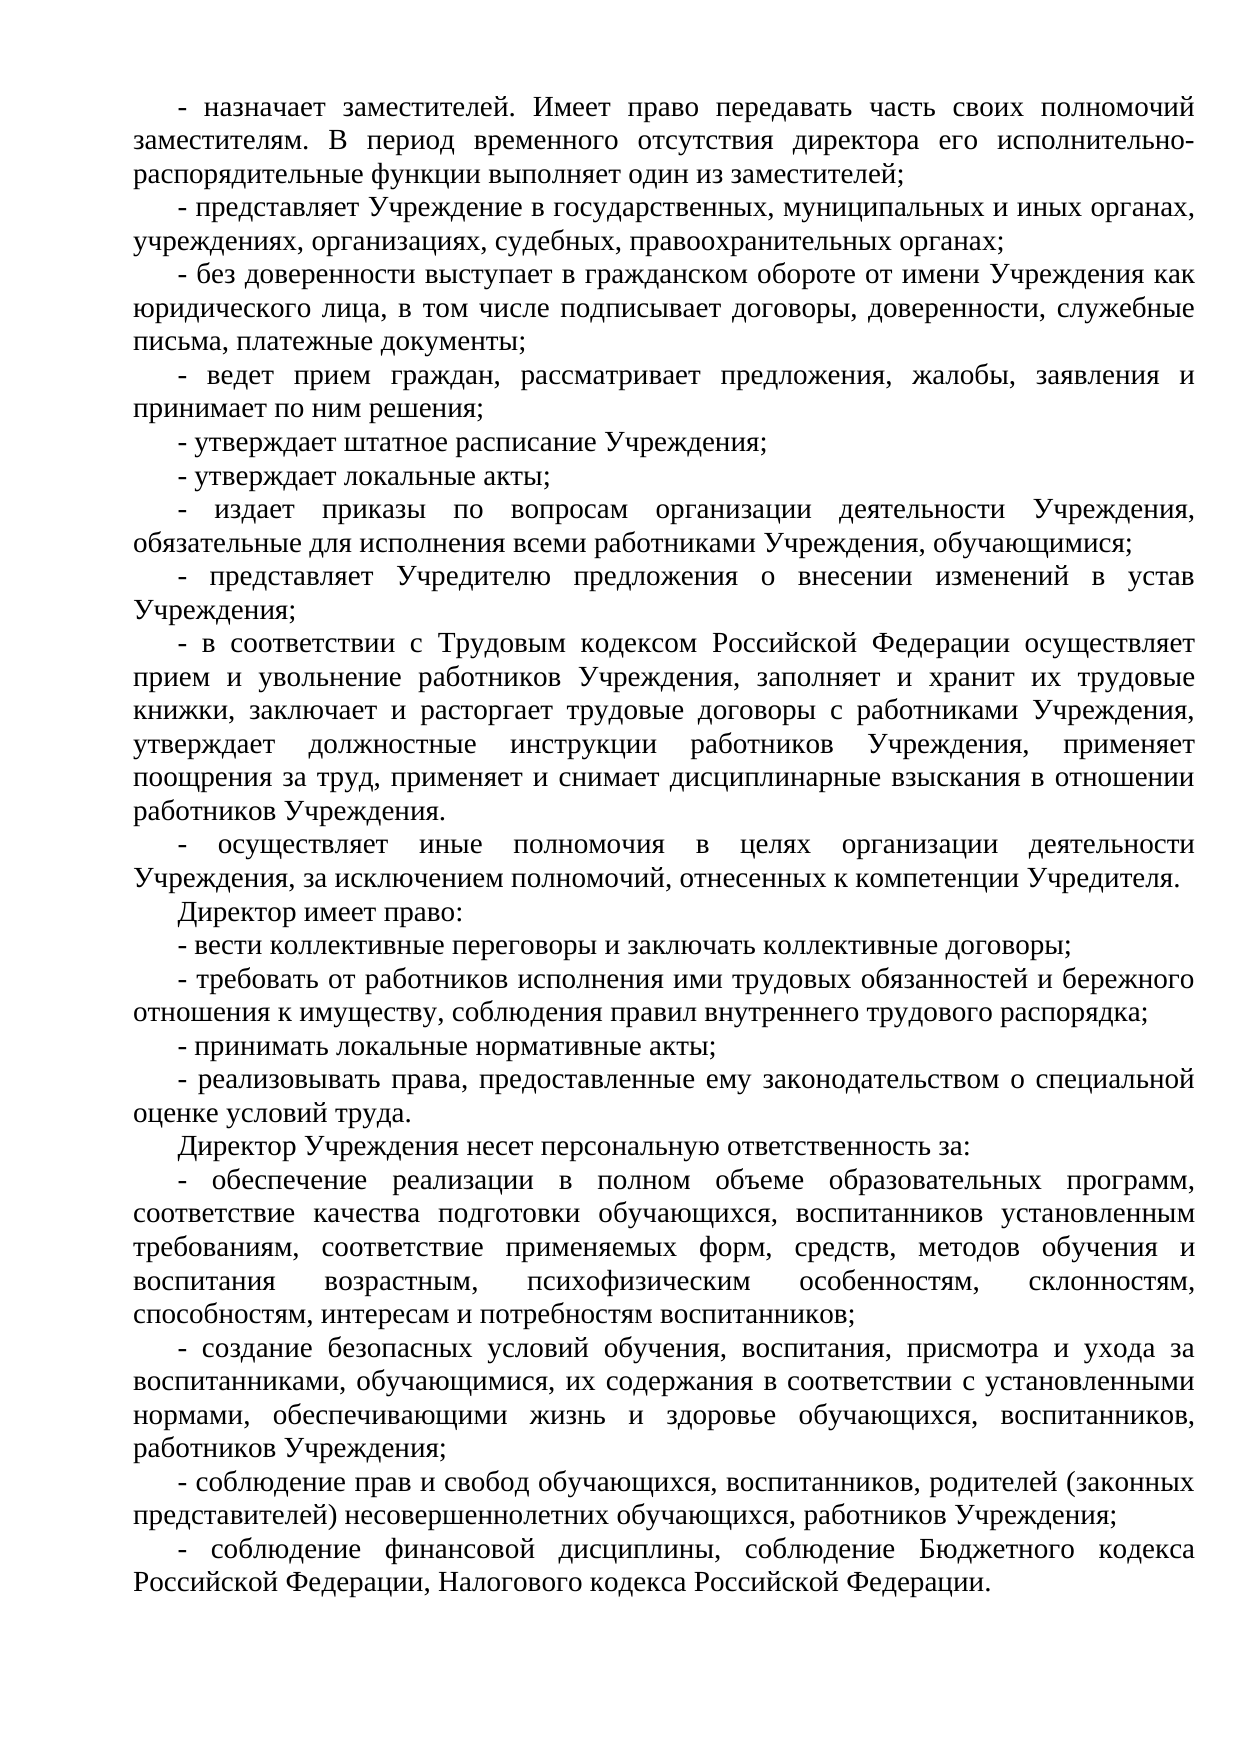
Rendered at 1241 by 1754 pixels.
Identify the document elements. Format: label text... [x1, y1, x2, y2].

text - реализовывать права, предоставленные ему законодательством о специальной оценке условий труда. [133, 1061, 1196, 1128]
text - издает приказы по вопросам организации деятельности Учреждения, обязательные для исполнения всеми работниками Учреждения, обучающимися; [133, 491, 1196, 558]
text - представляет Учреждение в государственных, муниципальных и иных органах, учреждениях, организациях, судебных, правоохранительных органах; [133, 189, 1196, 256]
text Директор Учреждения несет персональную ответственность за: [133, 1128, 1196, 1162]
text - требовать от работников исполнения ими трудовых обязанностей и бережного отношения к имуществу, соблюдения правил внутреннего трудового распорядка; [133, 961, 1196, 1028]
text - утверждает штатное расписание Учреждения; [133, 424, 1196, 458]
text - осуществляет иные полномочия в целях организации деятельности Учреждения, за исключением полномочий, отнесенных к компетенции Учредителя. [133, 827, 1196, 894]
text - соблюдение прав и свобод обучающихся, воспитанников, родителей (законных представителей) несовершеннолетних обучающихся, работников Учреждения; [133, 1464, 1196, 1531]
text - в соответствии с Трудовым кодексом Российской Федерации осуществляет прием и увольнение работников Учреждения, заполняет и хранит их трудовые книжки, заключает и расторгает трудовые договоры с работниками Учреждения, утверждает должностные инструкции работников Учреждения, применяет поощрения за труд, применяет и снимает дисциплинарные взыскания в отношении работников Учреждения. [133, 625, 1196, 827]
text - соблюдение финансовой дисциплины, соблюдение Бюджетного кодекса Российской Федерации, Налогового кодекса Российской Федерации. [133, 1531, 1196, 1598]
text - представляет Учредителю предложения о внесении изменений в устав Учреждения; [133, 558, 1196, 625]
text - назначает заместителей. Имеет право передавать часть своих полномочий заместителям. В период временного отсутствия директора его исполнительно-распорядительные функции выполняет один из заместителей; [133, 89, 1196, 189]
text - ведет прием граждан, рассматривает предложения, жалобы, заявления и принимает по ним решения; [133, 357, 1196, 424]
text - создание безопасных условий обучения, воспитания, присмотра и ухода за воспитанниками, обучающимися, их содержания в соответствии с установленными нормами, обеспечивающими жизнь и здоровье обучающихся, воспитанников, работников Учреждения; [133, 1330, 1196, 1464]
text - без доверенности выступает в гражданском обороте от имени Учреждения как юридического лица, в том числе подписывает договоры, доверенности, служебные письма, платежные документы; [133, 256, 1196, 357]
text Директор имеет право: [133, 894, 1196, 927]
text - вести коллективные переговоры и заключать коллективные договоры; [133, 927, 1196, 961]
text - обеспечение реализации в полном объеме образовательных программ, соответствие качества подготовки обучающихся, воспитанников установленным требованиям, соответствие применяемых форм, средств, методов обучения и воспитания возрастным, психофизическим особенностям, склонностям, способностям, интересам и потребностям воспитанников; [133, 1162, 1196, 1330]
text - принимать локальные нормативные акты; [133, 1028, 1196, 1061]
text - утверждает локальные акты; [133, 458, 1196, 491]
